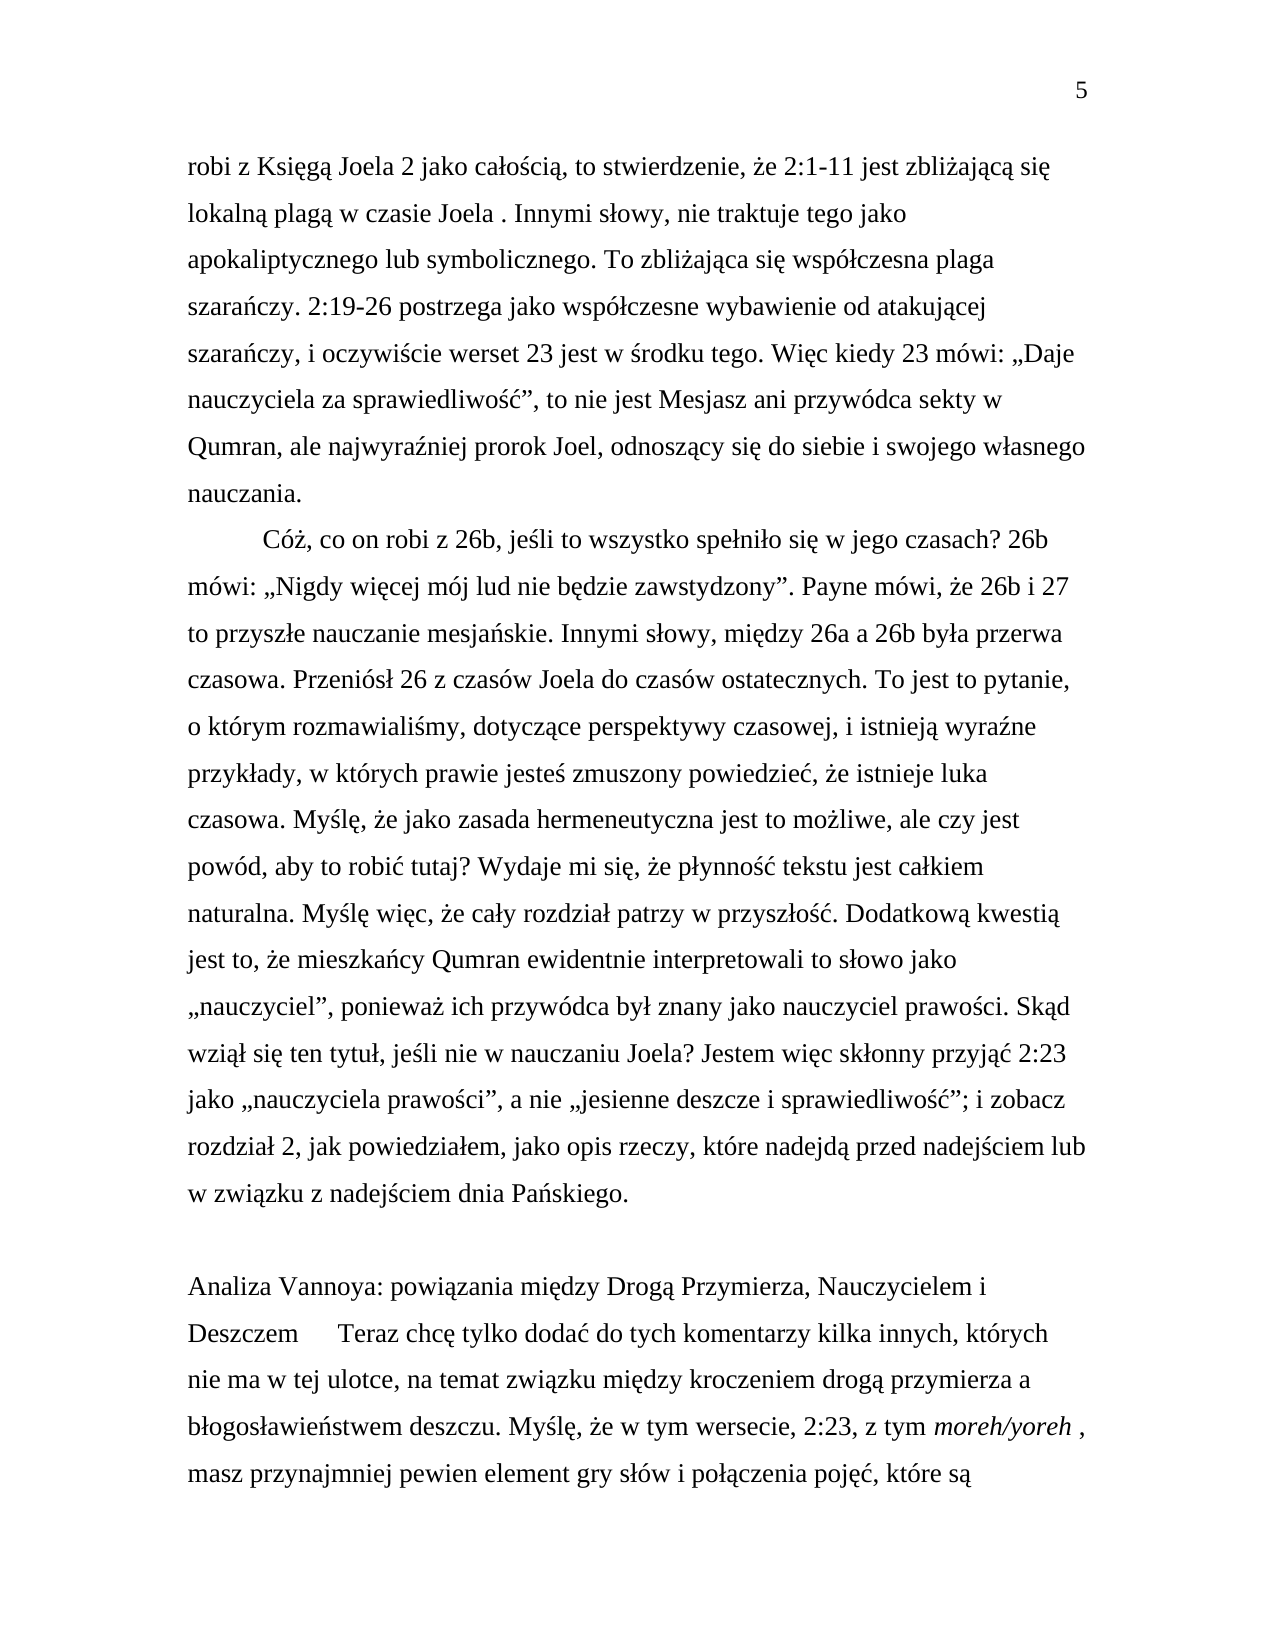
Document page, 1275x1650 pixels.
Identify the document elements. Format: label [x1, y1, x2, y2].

text [187, 150, 1087, 1488]
